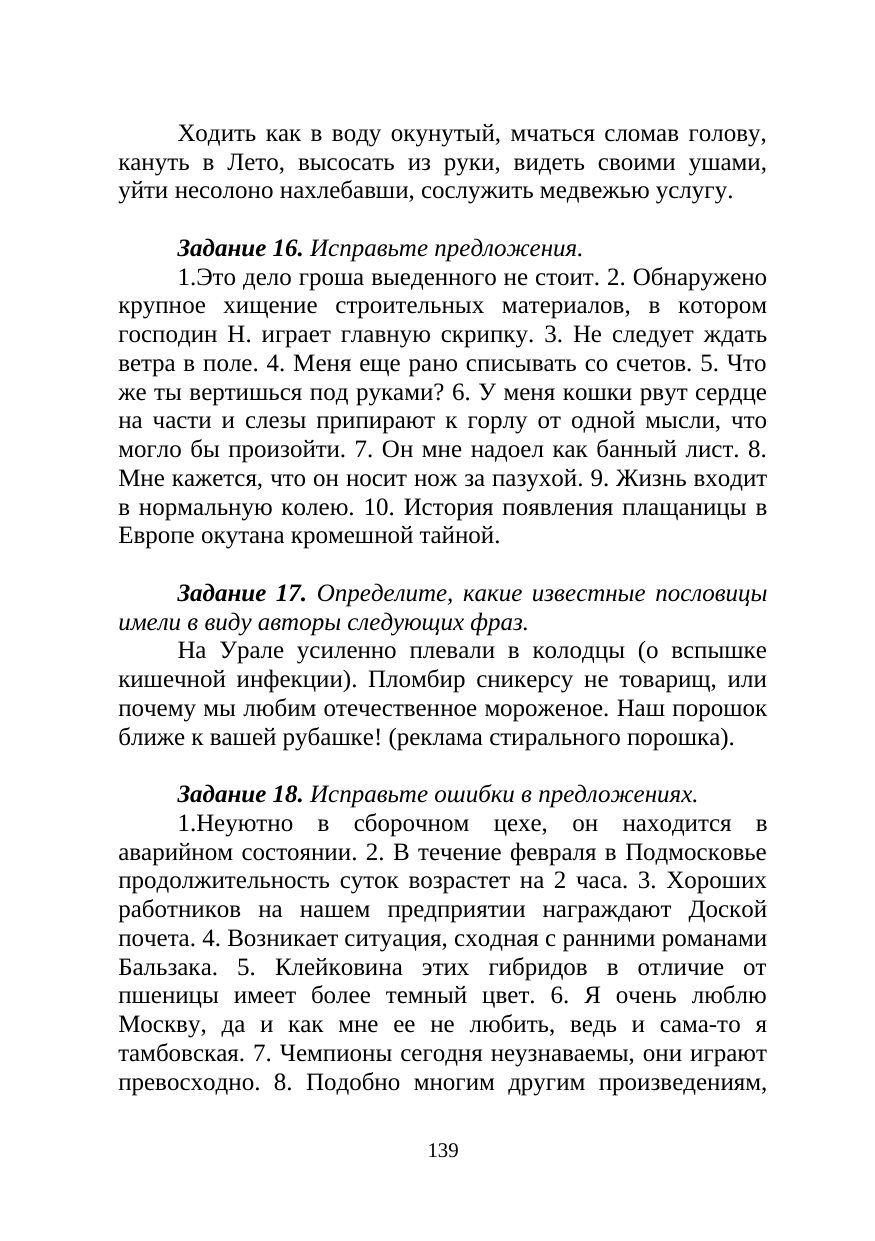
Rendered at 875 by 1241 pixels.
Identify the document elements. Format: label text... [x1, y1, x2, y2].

text Ходить как в воду окунутый, мчаться сломав голову, кануть в Лето, высосать из руки, видеть своими ушами, уйти несолоно нахлебавши, сослужить медвежью услугу. [118, 118, 768, 204]
text 1.Это дело гроша выеденного не стоит. 2. Обнаружено крупное хищение строительных материалов, в котором господин Н. играет главную скрипку. 3. Не следует ждать ветра в поле. 4. Меня еще рано списывать со счетов. 5. Что же ты вертишься под руками? 6. У меня кошки рвут сердце на части и слезы припирают к горлу от одной мысли, что могло бы произойти. 7. Он мне надоел как банный лист. 8. Мне кажется, что он носит нож за пазухой. 9. Жизнь входит в нормальную колею. 10. История появления плащаницы в Европе окутана кромешной тайной. [118, 262, 768, 549]
text На Урале усиленно плевали в колодцы (о вспышке кишечной инфекции). Пломбир сникерсу не товарищ, или почему мы любим отечественное мороженое. Наш порошок ближе к вашей рубашке! (реклама стирального порошка). [118, 636, 768, 751]
text Задание 18. Исправьте ошибки в предложениях. [118, 779, 768, 808]
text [118, 808, 768, 1096]
text Задание 16. Исправьте предложения. [118, 233, 768, 262]
text Задание 17. Определите, какие известные пословицы имели в виду авторы следующих фраз. [118, 578, 768, 636]
